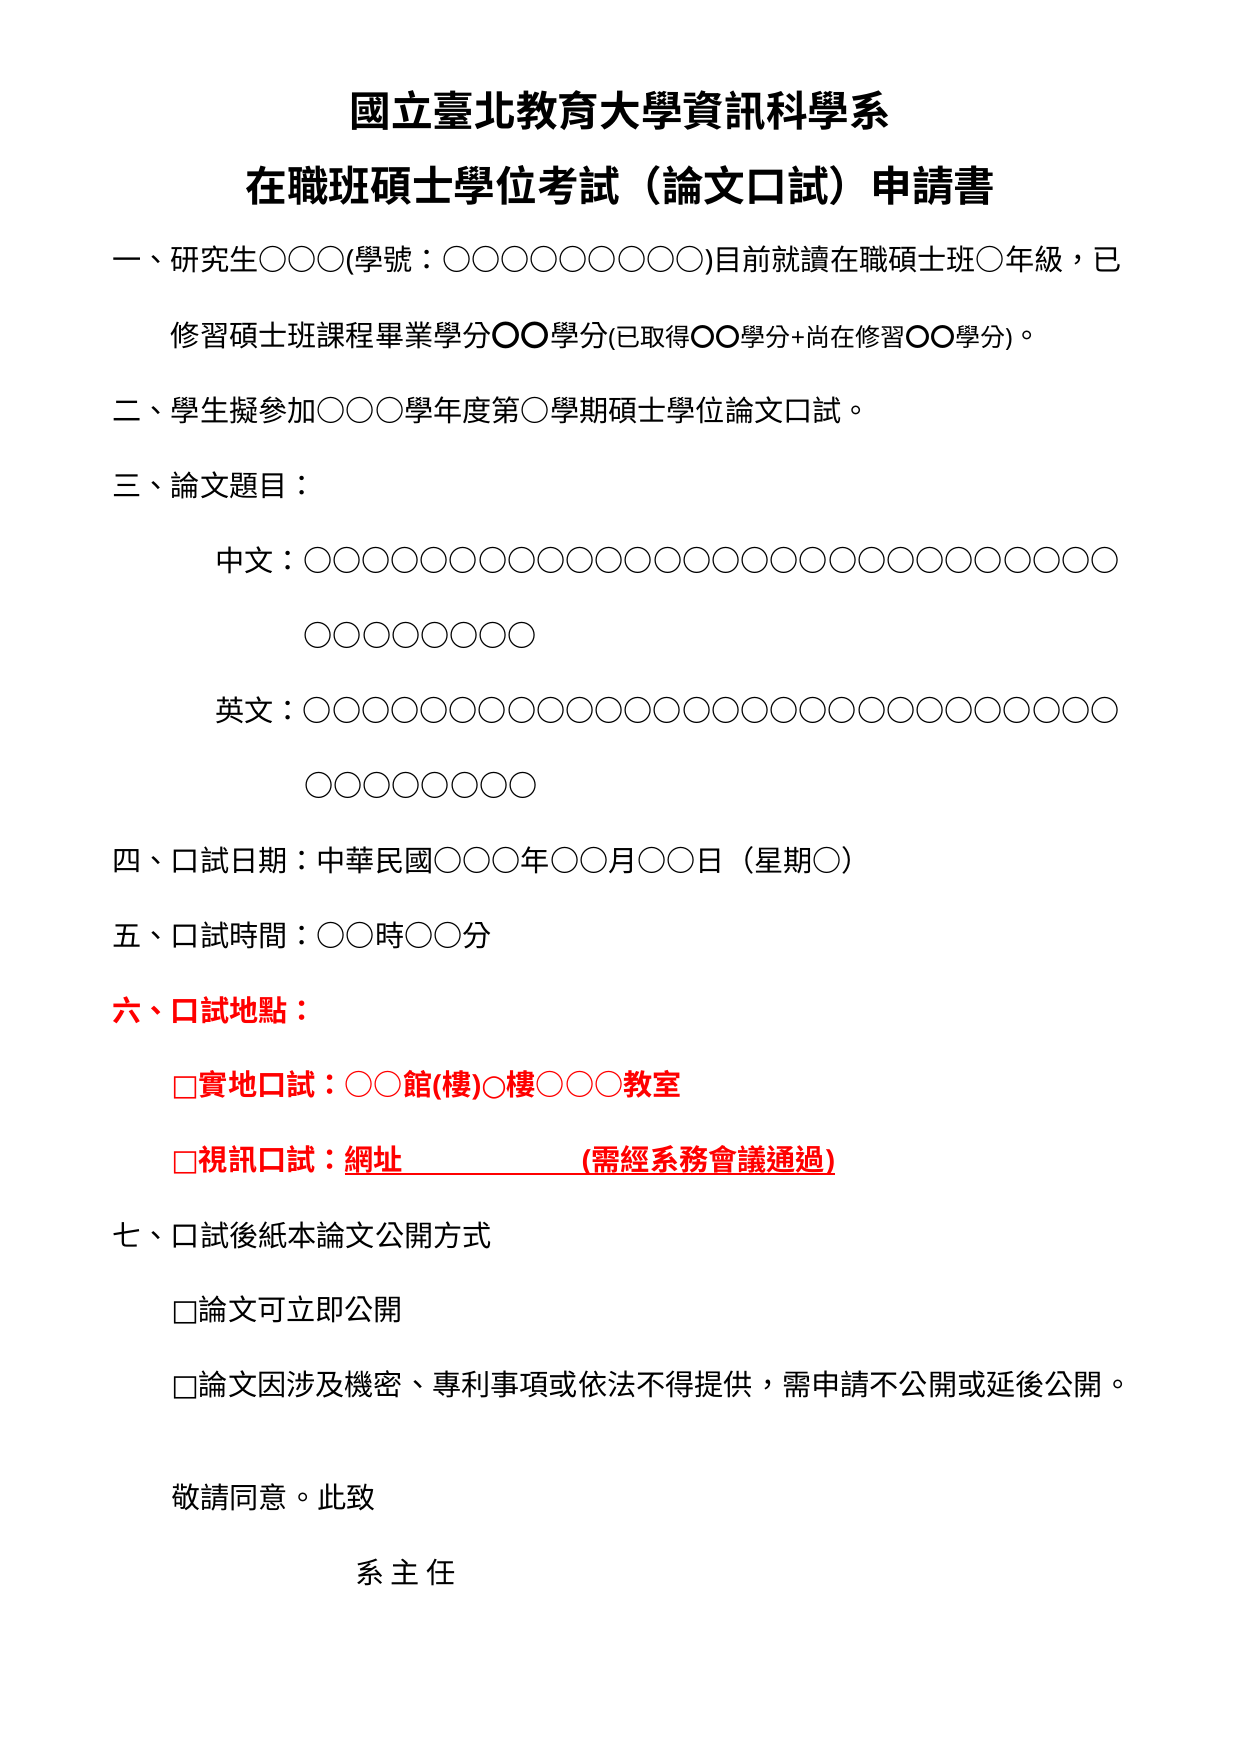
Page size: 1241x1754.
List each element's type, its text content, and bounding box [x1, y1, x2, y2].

text □視訊口試：網址 (需經系務會議通過) [112, 1121, 1128, 1196]
text 七、口試後紙本論文公開方式 [112, 1196, 1128, 1271]
text 六、口試地點： [112, 971, 1128, 1046]
text 系 主 任 [112, 1533, 1128, 1608]
text 英文：○○○○○○○○○○○○○○○○○○○○○○○○○○○○○○○○○○○○ [215, 671, 1128, 821]
text 四、口試日期：中華民國○○○年○○月○○日（星期○） [112, 821, 1128, 896]
text 一、研究生○○○(學號：○○○○○○○○○)目前就讀在職碩士班○年級，已修習碩士班課程畢業學分〇〇學分(已取得〇〇學分+尚在修習〇〇學分)。 [112, 221, 1128, 371]
text 二、學生擬參加○○○學年度第○學期碩士學位論文口試。 [112, 371, 1128, 446]
text □實地口試：○○館(樓)○樓○○○教室 [112, 1046, 1128, 1121]
text 敬請同意。此致 [112, 1458, 1128, 1533]
text □論文因涉及機密、專利事項或依法不得提供，需申請不公開或延後公開。 [112, 1346, 1128, 1421]
text 中文：○○○○○○○○○○○○○○○○○○○○○○○○○○○○○○○○○○○○ [215, 521, 1128, 671]
text 國立臺北教育大學資訊科學系 [112, 71, 1128, 146]
text 在職班碩士學位考試（論文口試）申請書 [112, 146, 1128, 221]
text 五、口試時間：○○時○○分 [112, 896, 1128, 971]
text □論文可立即公開 [112, 1271, 1128, 1346]
text 三、論文題目： [112, 446, 1128, 521]
